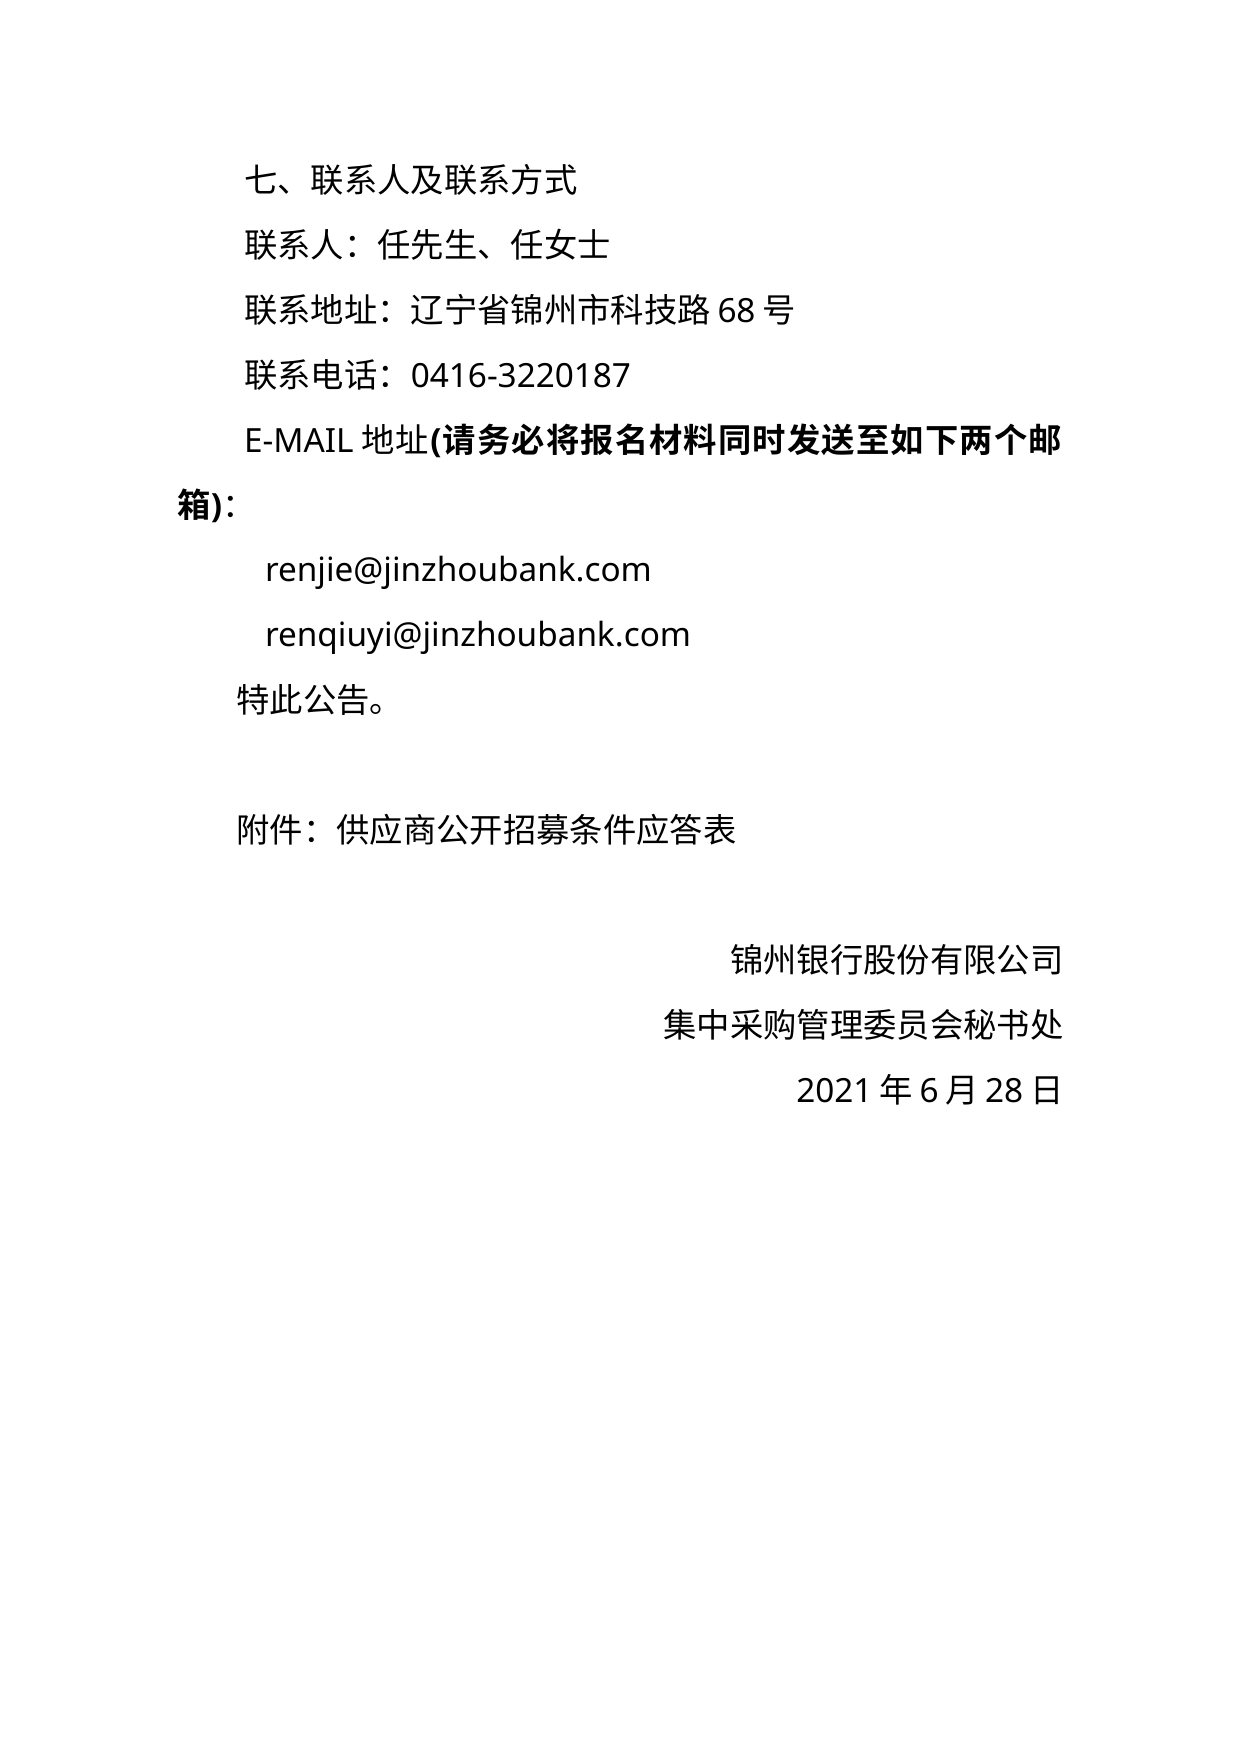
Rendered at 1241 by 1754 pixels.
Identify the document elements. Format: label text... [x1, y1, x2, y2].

text 集中采购管理委员会秘书处 [177, 991, 1063, 1056]
text renqiuyi@jinzhoubank.com [177, 601, 1063, 666]
text 联系人：任先生、任女士 [177, 211, 1063, 276]
text 联系电话：0416-3220187 [177, 341, 1063, 406]
text 特此公告。 [177, 666, 1063, 731]
text E-MAIL地址(请务必将报名材料同时发送至如下两个邮箱)： [177, 406, 1063, 536]
text 2021年6月28日 [177, 1056, 1063, 1121]
text 联系地址：辽宁省锦州市科技路68号 [177, 276, 1063, 341]
text renjie@jinzhoubank.com [177, 536, 1063, 601]
text 锦州银行股份有限公司 [177, 926, 1063, 991]
text 附件：供应商公开招募条件应答表 [177, 796, 1063, 861]
text 七、联系人及联系方式 [177, 146, 1063, 211]
